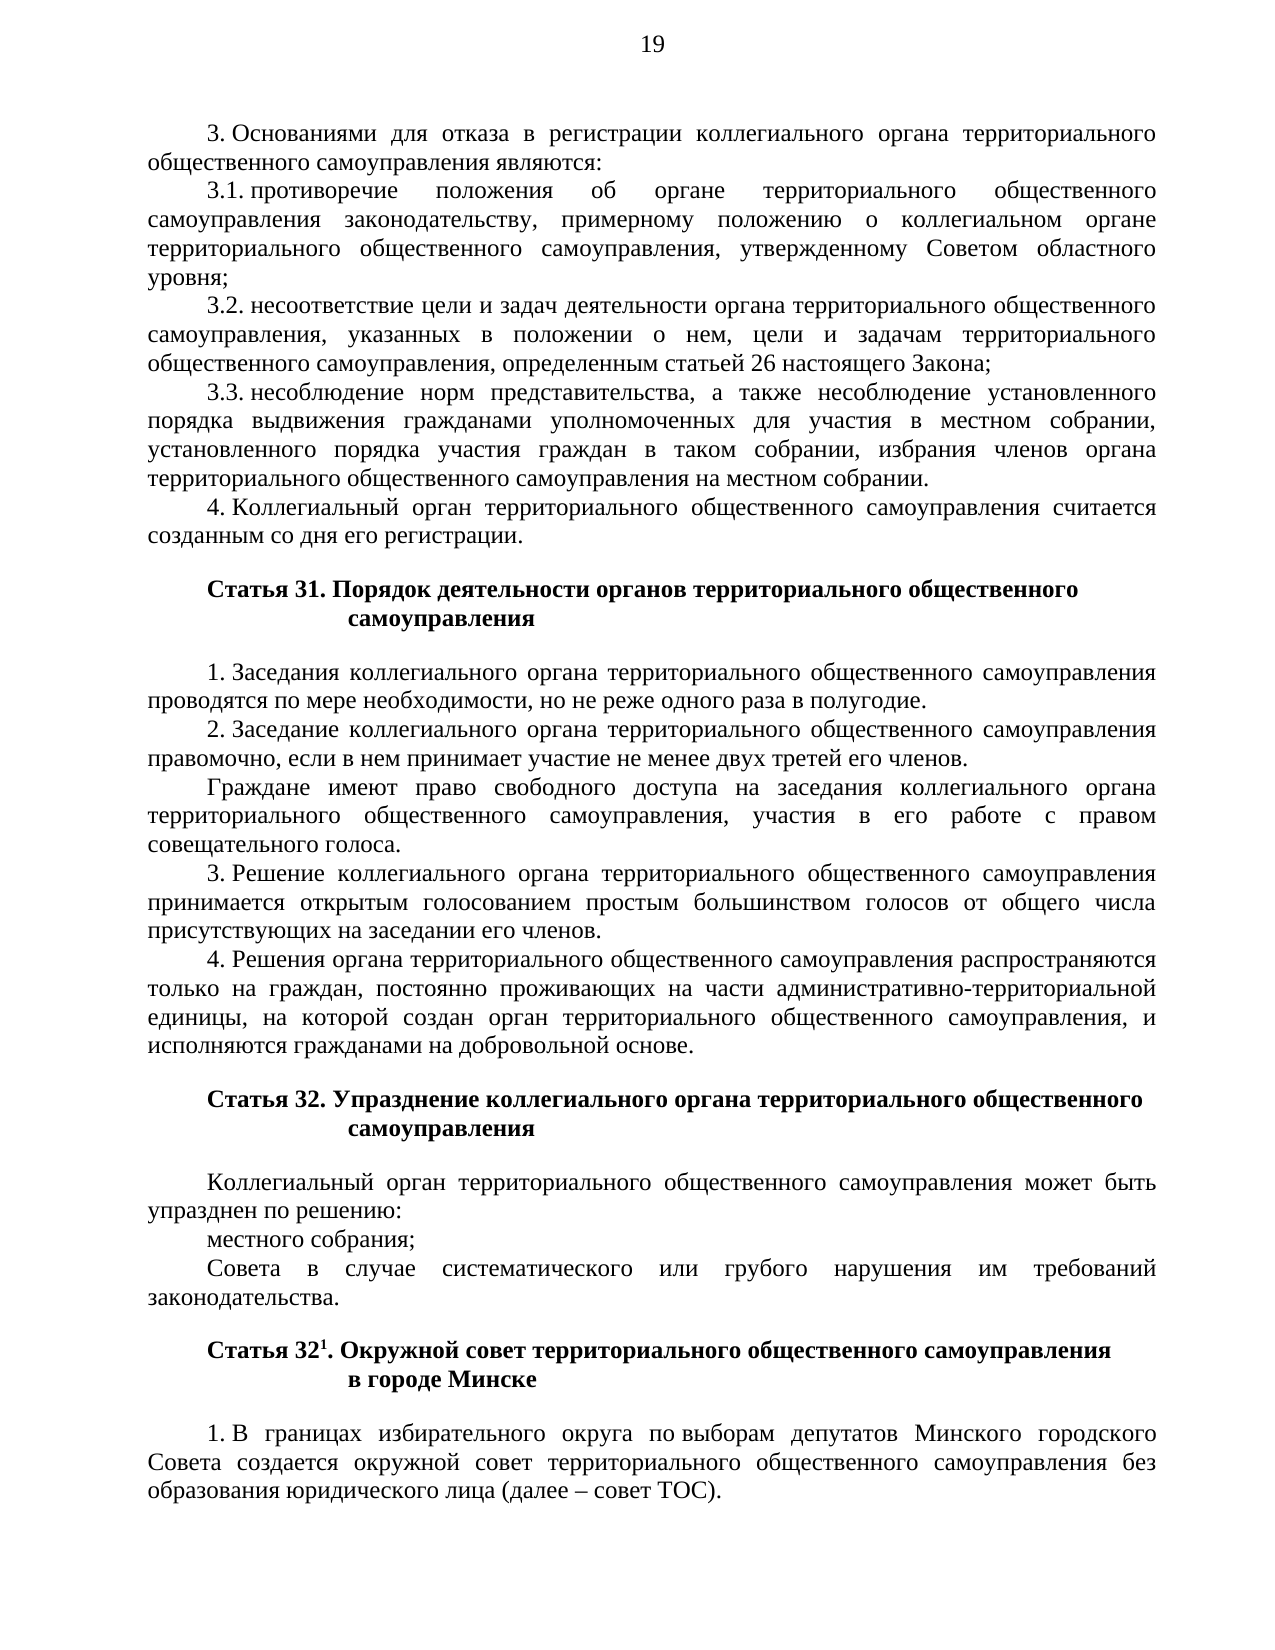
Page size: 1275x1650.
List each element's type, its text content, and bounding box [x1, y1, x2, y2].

text 3. Решение коллегиального органа территориального общественного самоуправления принимается открытым голосованием простым большинством голосов от общего числа присутствующих на заседании его членов. [147, 858, 1157, 944]
text Коллегиальный орган территориального общественного самоуправления может быть упразднен по решению: [147, 1167, 1157, 1224]
text 1. В границах избирательного округа по выборам депутатов Минского городского Совета создается окружной совет территориального общественного самоуправления без образования юридического лица (далее – совет ТОС). [147, 1418, 1157, 1504]
text 1. Заседания коллегиального органа территориального общественного самоуправления проводятся по мере необходимости, но не реже одного раза в полугодие. [147, 657, 1157, 714]
text Статья 31. Порядок деятельности органов территориального общественного самоуправления [207, 574, 1157, 632]
text Статья 32. Упразднение коллегиального органа территориального общественного самоуправления [207, 1084, 1157, 1142]
text 3.1. противоречие положения об органе территориального общественного самоуправления законодательству, примерному положению о коллегиальном органе территориального общественного самоуправления, утвержденному Советом областного уровня; [147, 176, 1157, 291]
text 4. Коллегиальный орган территориального общественного самоуправления считается созданным со дня его регистрации. [147, 492, 1157, 549]
text 3.2. несоответствие цели и задач деятельности органа территориального общественного самоуправления, указанных в положении о нем, цели и задачам территориального общественного самоуправления, определенным статьей 26 настоящего Закона; [147, 291, 1157, 377]
text Совета в случае систематического или грубого нарушения им требований законодательства. [147, 1253, 1157, 1311]
text Статья 321. Окружной совет территориального общественного самоуправления в городе Минске [207, 1336, 1157, 1393]
text местного собрания; [147, 1224, 1157, 1253]
text 3. Основаниями для отказа в регистрации коллегиального органа территориального общественного самоуправления являются: [147, 118, 1157, 176]
text Граждане имеют право свободного доступа на заседания коллегиального органа территориального общественного самоуправления, участия в его работе с правом совещательного голоса. [147, 772, 1157, 858]
text 2. Заседание коллегиального органа территориального общественного самоуправления правомочно, если в нем принимает участие не менее двух третей его членов. [147, 714, 1157, 772]
text 4. Решения органа территориального общественного самоуправления распространяются только на граждан, постоянно проживающих на части административно-территориальной единицы, на которой создан орган территориального общественного самоуправления, и исполняются гражданами на добровольной основе. [147, 944, 1157, 1059]
text 3.3. несоблюдение норм представительства, а также несоблюдение установленного порядка выдвижения гражданами уполномоченных для участия в местном собрании, установленного порядка участия граждан в таком собрании, избрания членов органа территориального общественного самоуправления на местном собрании. [147, 377, 1157, 492]
